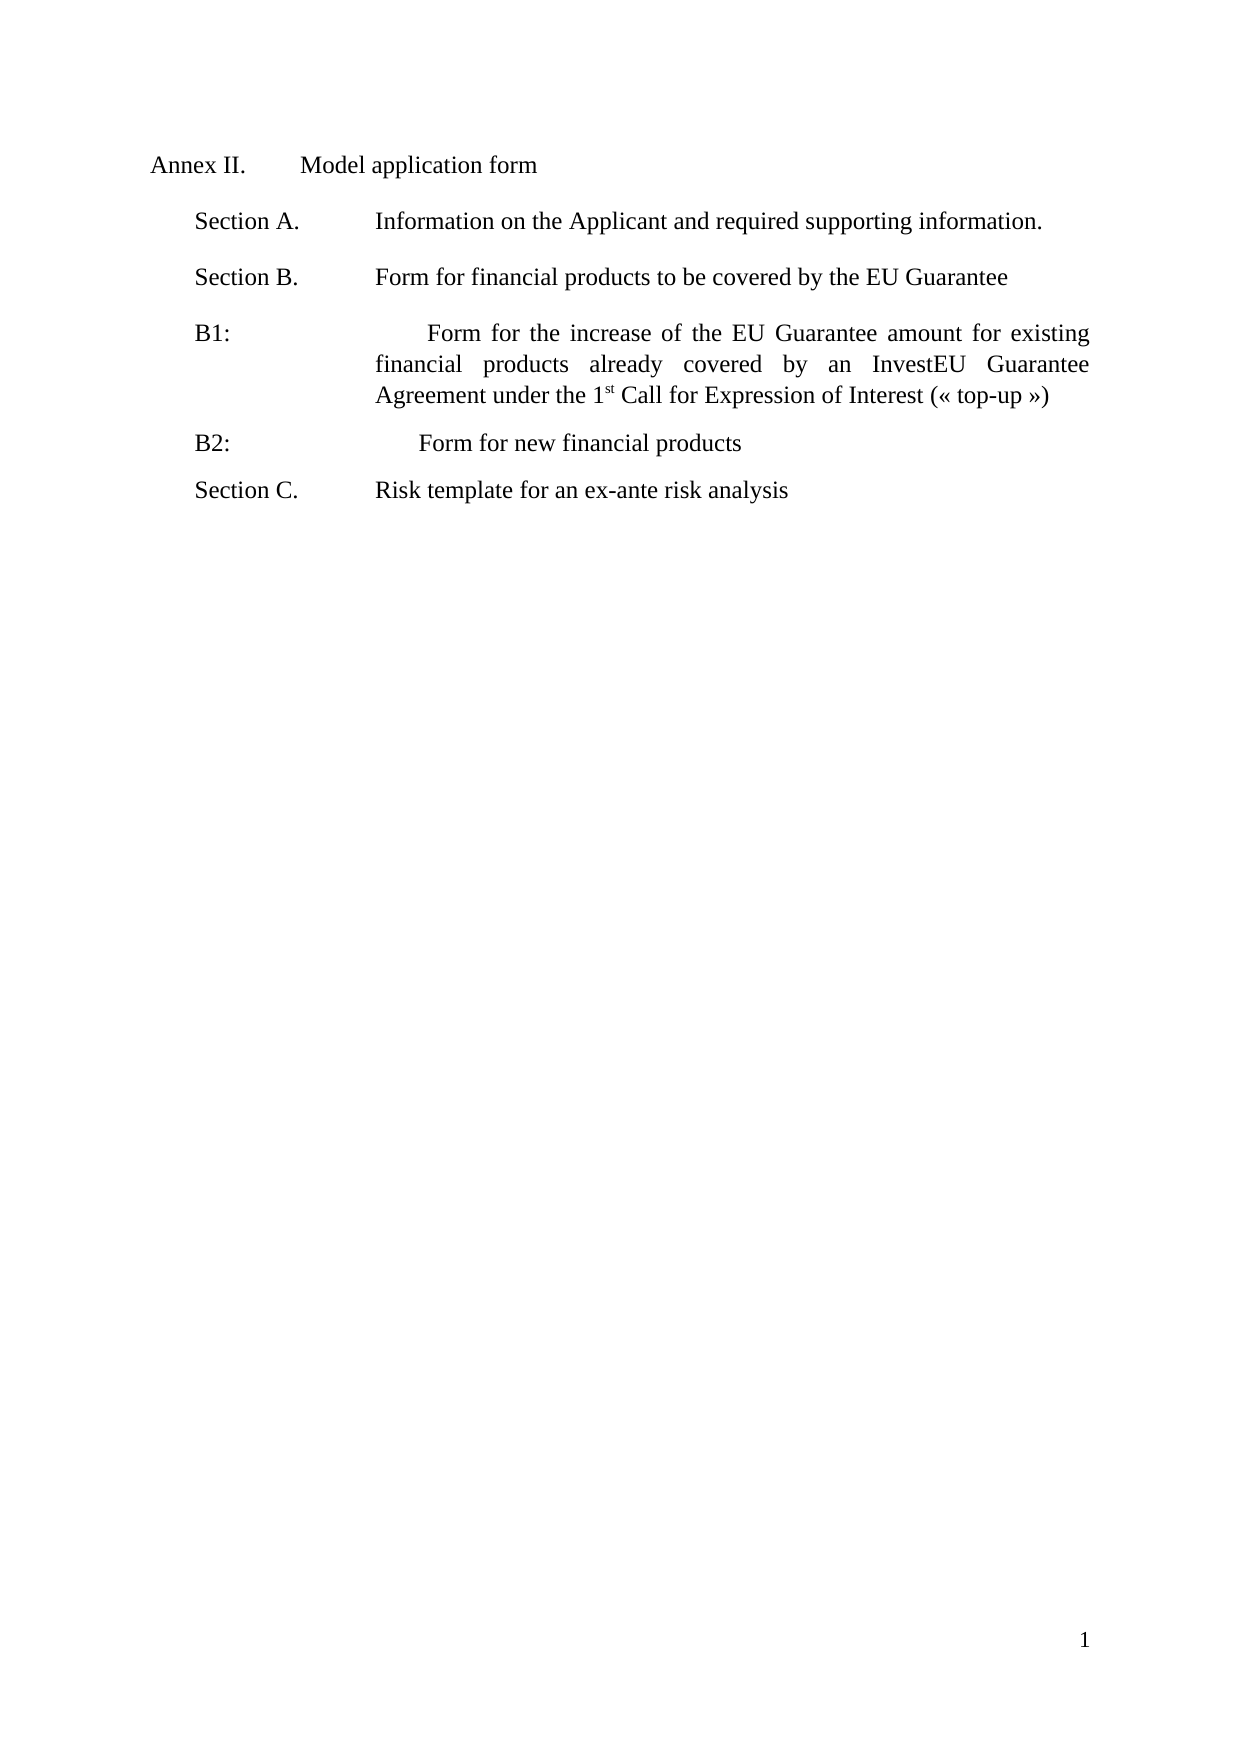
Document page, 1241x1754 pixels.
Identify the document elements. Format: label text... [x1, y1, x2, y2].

subtitle Section B. Form for financial products to be covered by the EU Guarantee [194, 262, 1090, 291]
subtitle Annex II. Model application form [150, 150, 1090, 179]
text Section C. Risk template for an ex-ante risk analysis [194, 476, 1090, 504]
text B1: Form for the increase of the EU Guarantee amount for existing financial products already covered by an InvestEU Guarantee Agreement under the 1st Call for Expression of Interest (« top-up ») [194, 318, 1090, 409]
text B2: Form for new financial products [194, 428, 1090, 457]
subtitle Section A. Information on the Applicant and required supporting information. [194, 206, 1090, 235]
